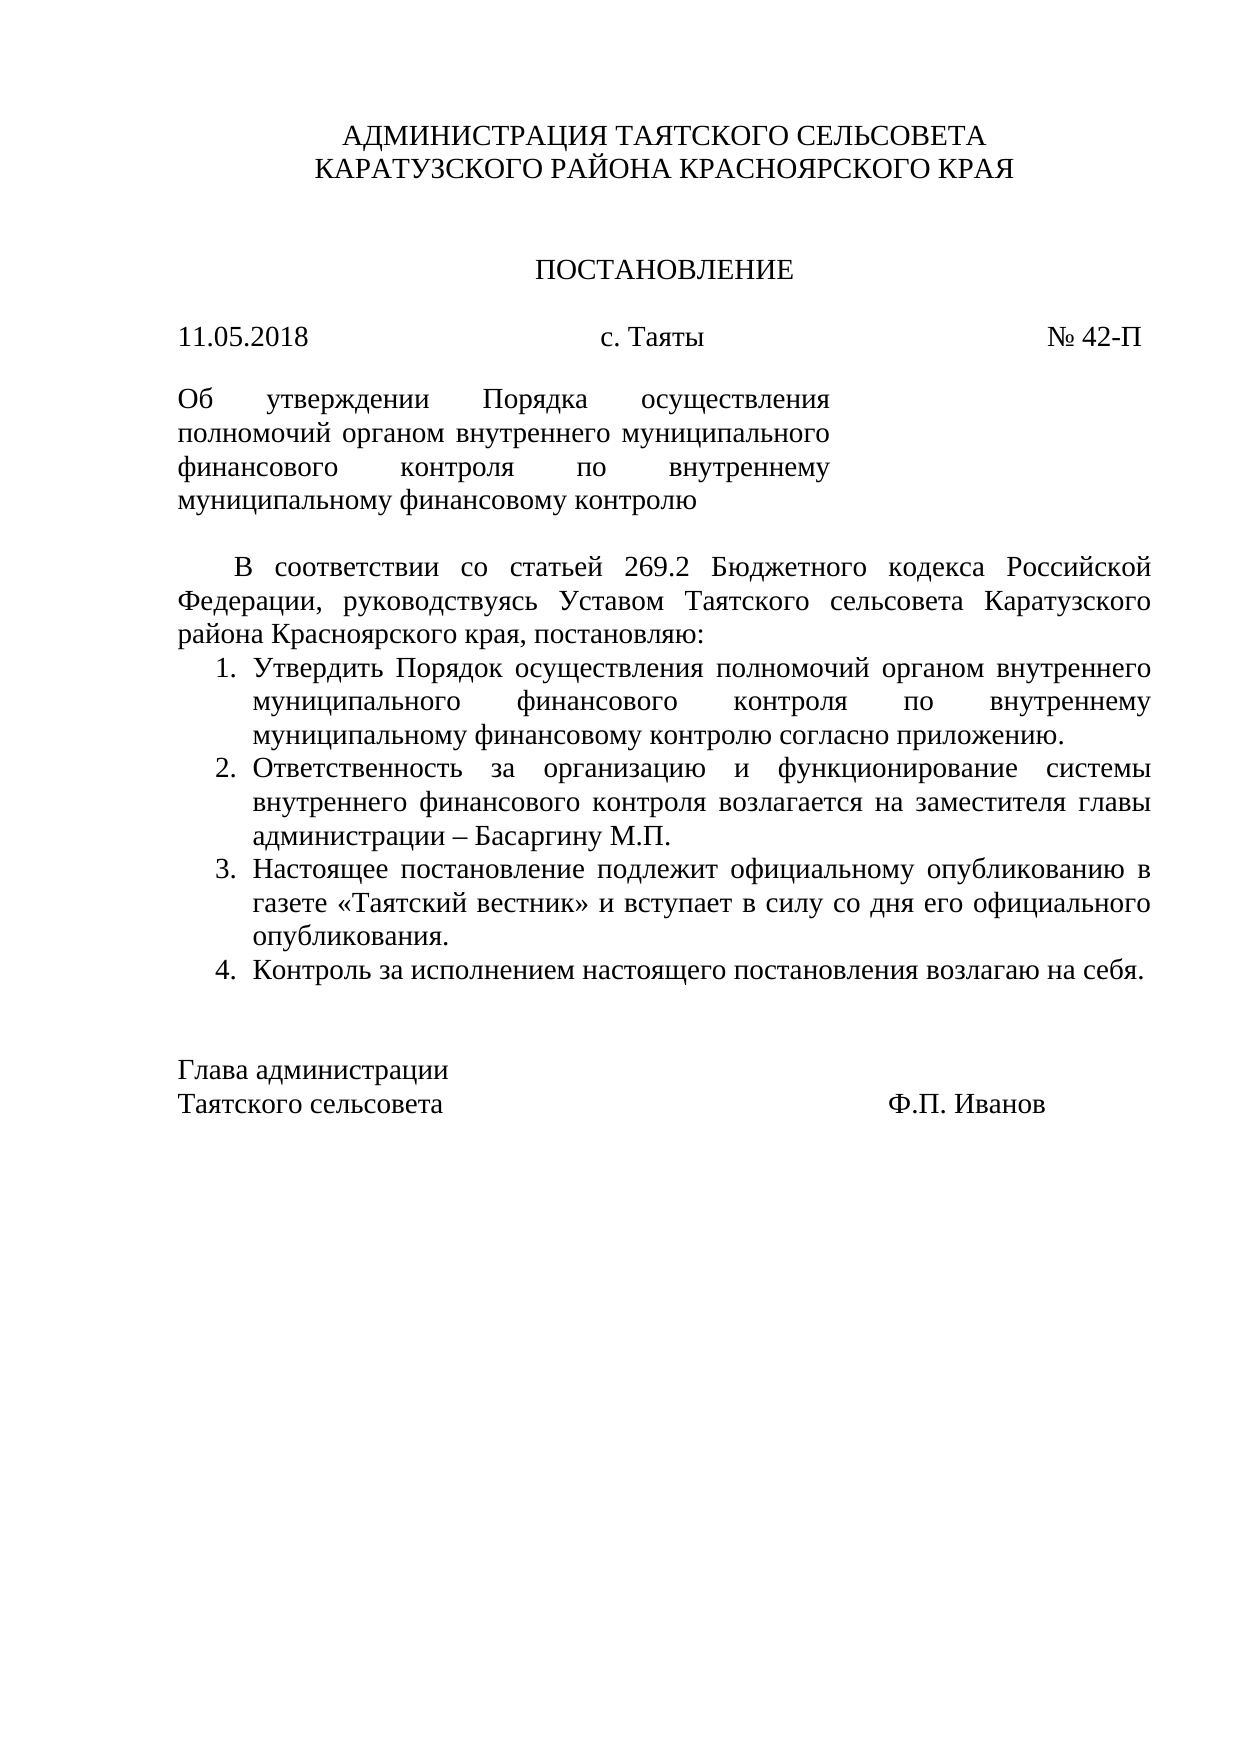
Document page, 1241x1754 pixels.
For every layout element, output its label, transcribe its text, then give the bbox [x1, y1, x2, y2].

list Ответственность за организацию и функционирование системы внутреннего финансового контроля возлагается на заместителя главы администрации – Басаргину М.П. [215, 751, 1152, 851]
text Глава администрации [177, 1052, 1152, 1086]
text Таятского сельсовета Ф.П. Иванов [177, 1086, 1152, 1119]
text ПОСТАНОВЛЕНИЕ [177, 252, 1152, 286]
list Утвердить Порядок осуществления полномочий органом внутреннего муниципального финансового контроля по внутреннему муниципальному финансовому контролю согласно приложению. [215, 650, 1152, 751]
text АДМИНИСТРАЦИЯ ТАЯТСКОГО СЕЛЬСОВЕТА [177, 118, 1152, 152]
text КАРАТУЗСКОГО РАЙОНА КРАСНОЯРСКОГО КРАЯ [177, 152, 1152, 185]
list Контроль за исполнением настоящего постановления возлагаю на себя. [215, 952, 1152, 985]
text В соответствии со статьей 269.2 Бюджетного кодекса Российской Федерации, руководствуясь Уставом Таятского сельсовета Каратузского района Красноярского края, постановляю: [177, 549, 1152, 650]
text Об утверждении Порядка осуществления полномочий органом внутреннего муниципального финансового контроля по внутреннему муниципальному финансовому контролю [177, 382, 830, 516]
text 11.05.2018 с. Таяты № 42-П [177, 319, 1152, 353]
list Настоящее постановление подлежит официальному опубликованию в газете «Таятский вестник» и вступает в силу со дня его официального опубликования. [215, 851, 1152, 952]
